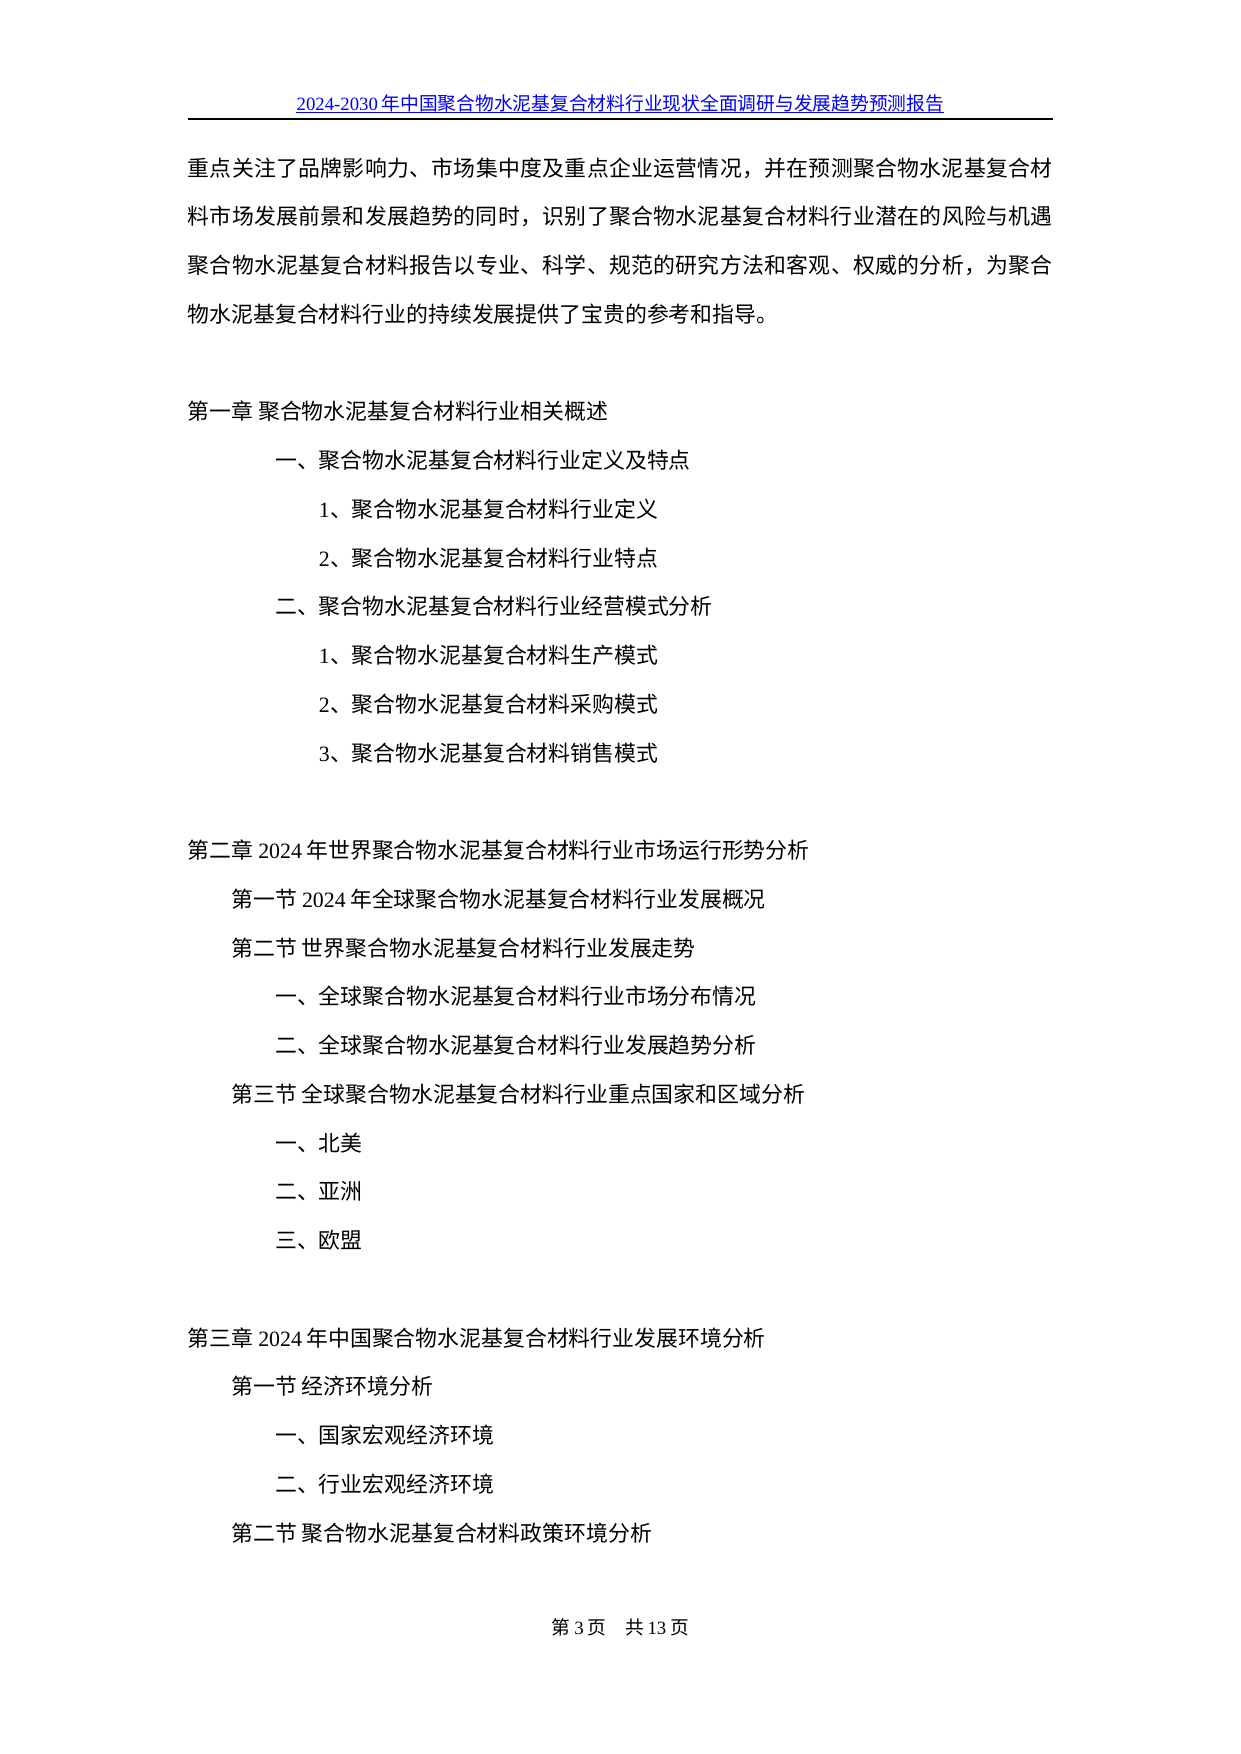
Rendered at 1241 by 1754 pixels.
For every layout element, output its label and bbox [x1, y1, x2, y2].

text [187, 150, 1053, 1548]
